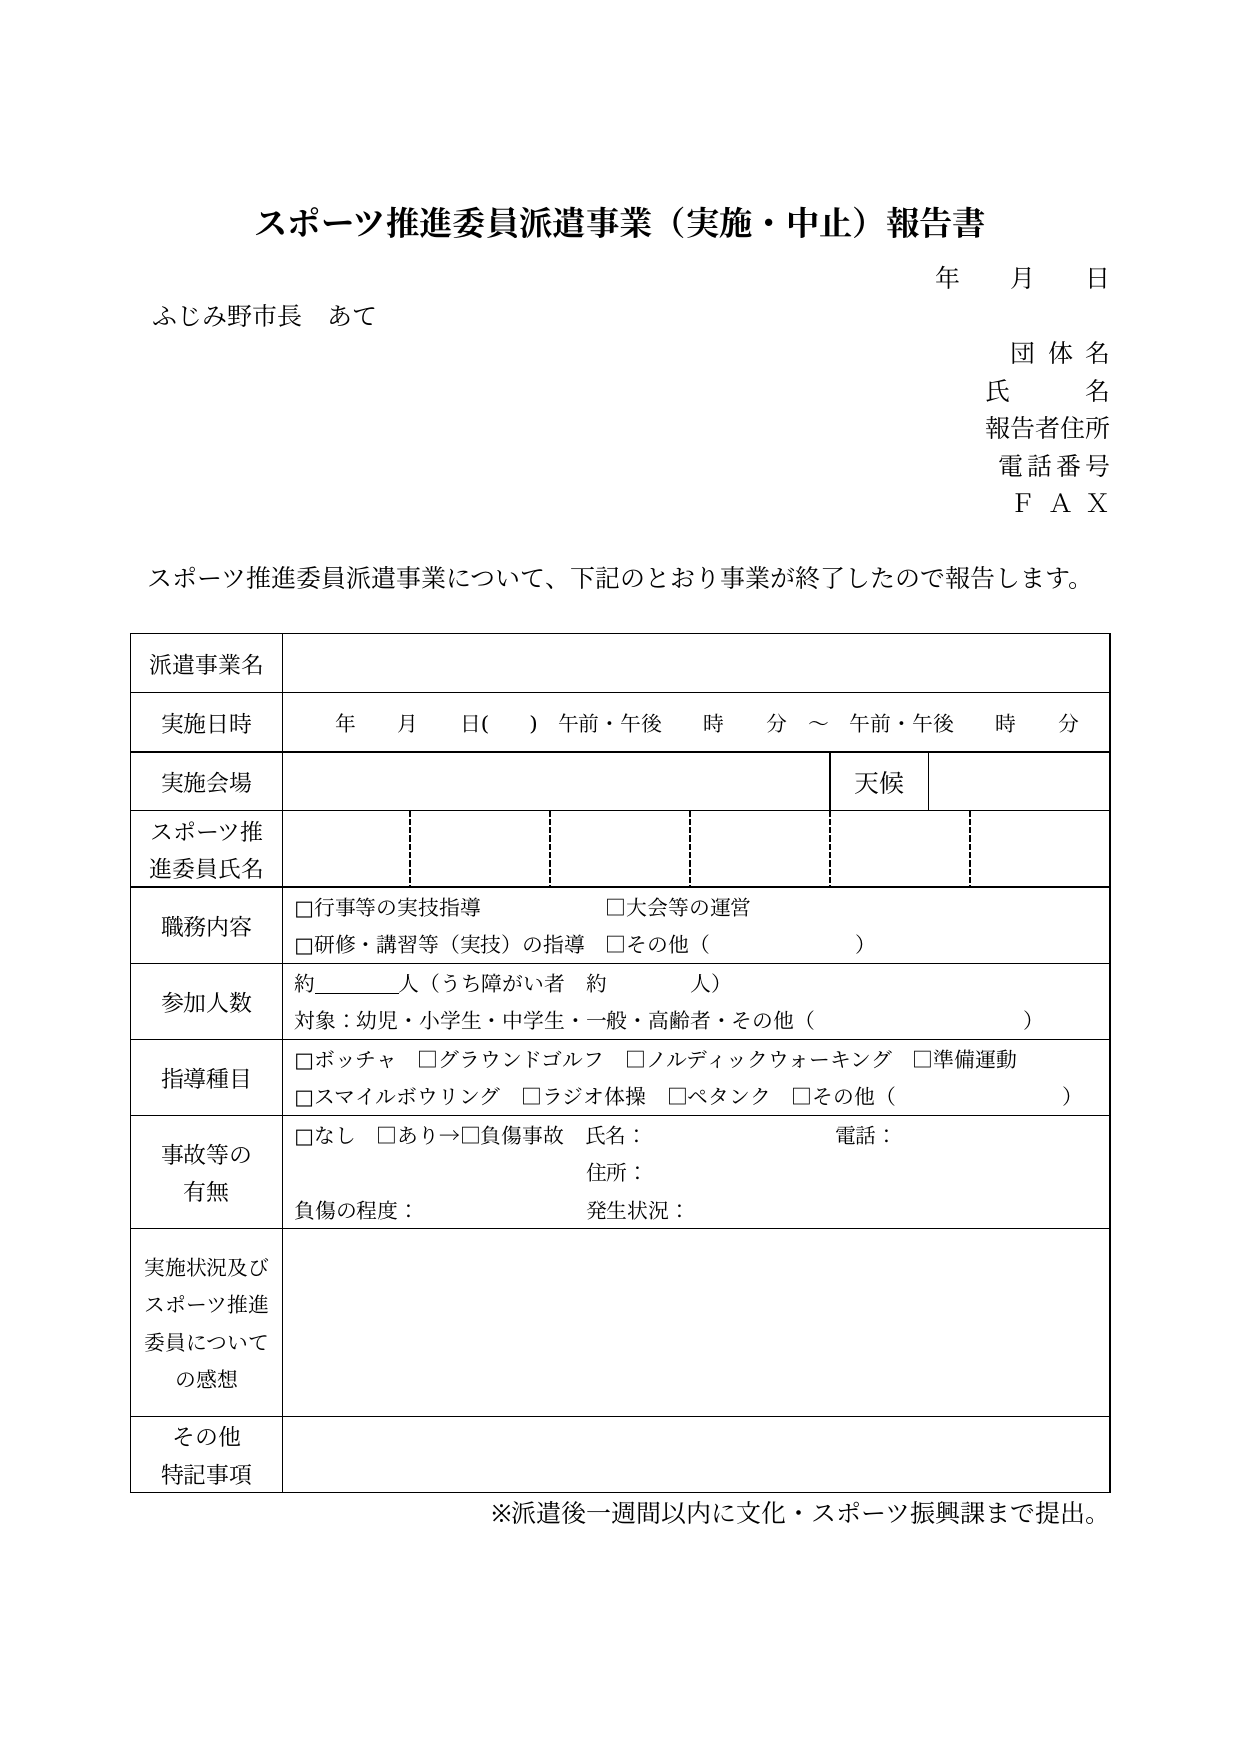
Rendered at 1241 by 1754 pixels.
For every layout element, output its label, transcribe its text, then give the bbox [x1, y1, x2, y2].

table_cell 参加人数 [131, 964, 282, 1038]
text スポーツ推進委員派遣事業（実施・中止）報告書 [130, 183, 1110, 258]
text ふじみ野市長 あて [152, 296, 1110, 333]
table_header 派遣事業名 [131, 634, 282, 692]
table_cell □ボッチャ □グラウンドゴルフ □ノルディックウォーキング □準備運動 □スマイルボウリング □ラジオ体操 □ペタンク □その他（ ） [283, 1040, 1109, 1114]
table_cell 約 人（うち障がい者 約 人） 対象：幼児・小学生・中学生・一般・高齢者・その他（ ） [283, 964, 1109, 1038]
text 団体名 [130, 333, 1110, 371]
table_cell スポーツ推進委員氏名 [131, 811, 282, 886]
text 報告者住所 [130, 408, 1110, 446]
table_cell □なし □あり→□負傷事故 氏名： 電話： 住所： 負傷の程度： 発生状況： [283, 1116, 1109, 1228]
table_cell 実施日時 [131, 693, 282, 751]
table_cell [283, 811, 410, 886]
table_cell □行事等の実技指導 □大会等の運営 □研修・講習等（実技）の指導 □その他（ ） [283, 888, 1109, 962]
table_cell [283, 1417, 1109, 1492]
text 電話番号 [130, 446, 1110, 483]
table_cell [283, 753, 829, 810]
table_header [283, 634, 1109, 692]
text ※派遣後一週間以内に文化・スポーツ振興課まで提出。 [130, 1493, 1110, 1531]
table_cell [550, 811, 690, 886]
table_cell [283, 1229, 1109, 1416]
table_cell [690, 811, 830, 886]
table_cell 実施状況及びスポーツ推進委員についての感想 [131, 1229, 282, 1416]
table_cell [410, 811, 550, 886]
table_cell [970, 811, 1109, 886]
table_cell その他 特記事項 [131, 1417, 282, 1492]
text 年 月 日 [130, 258, 1110, 296]
text スポーツ推進委員派遣事業について、下記のとおり事業が終了したので報告します。 [130, 558, 1110, 596]
text ＦＡＸ [130, 483, 1110, 521]
table_cell 年 月 日( ) 午前・午後 時 分 ～ 午前・午後 時 分 [283, 693, 1109, 751]
table_cell 指導種目 [131, 1040, 282, 1114]
table_cell 職務内容 [131, 888, 282, 962]
table_cell [929, 753, 1109, 810]
table_cell [830, 811, 970, 886]
table_cell 事故等の 有無 [131, 1116, 282, 1228]
text 氏 名 [130, 371, 1110, 408]
table_cell 実施会場 [131, 753, 282, 810]
table_cell 天候 [831, 753, 928, 810]
